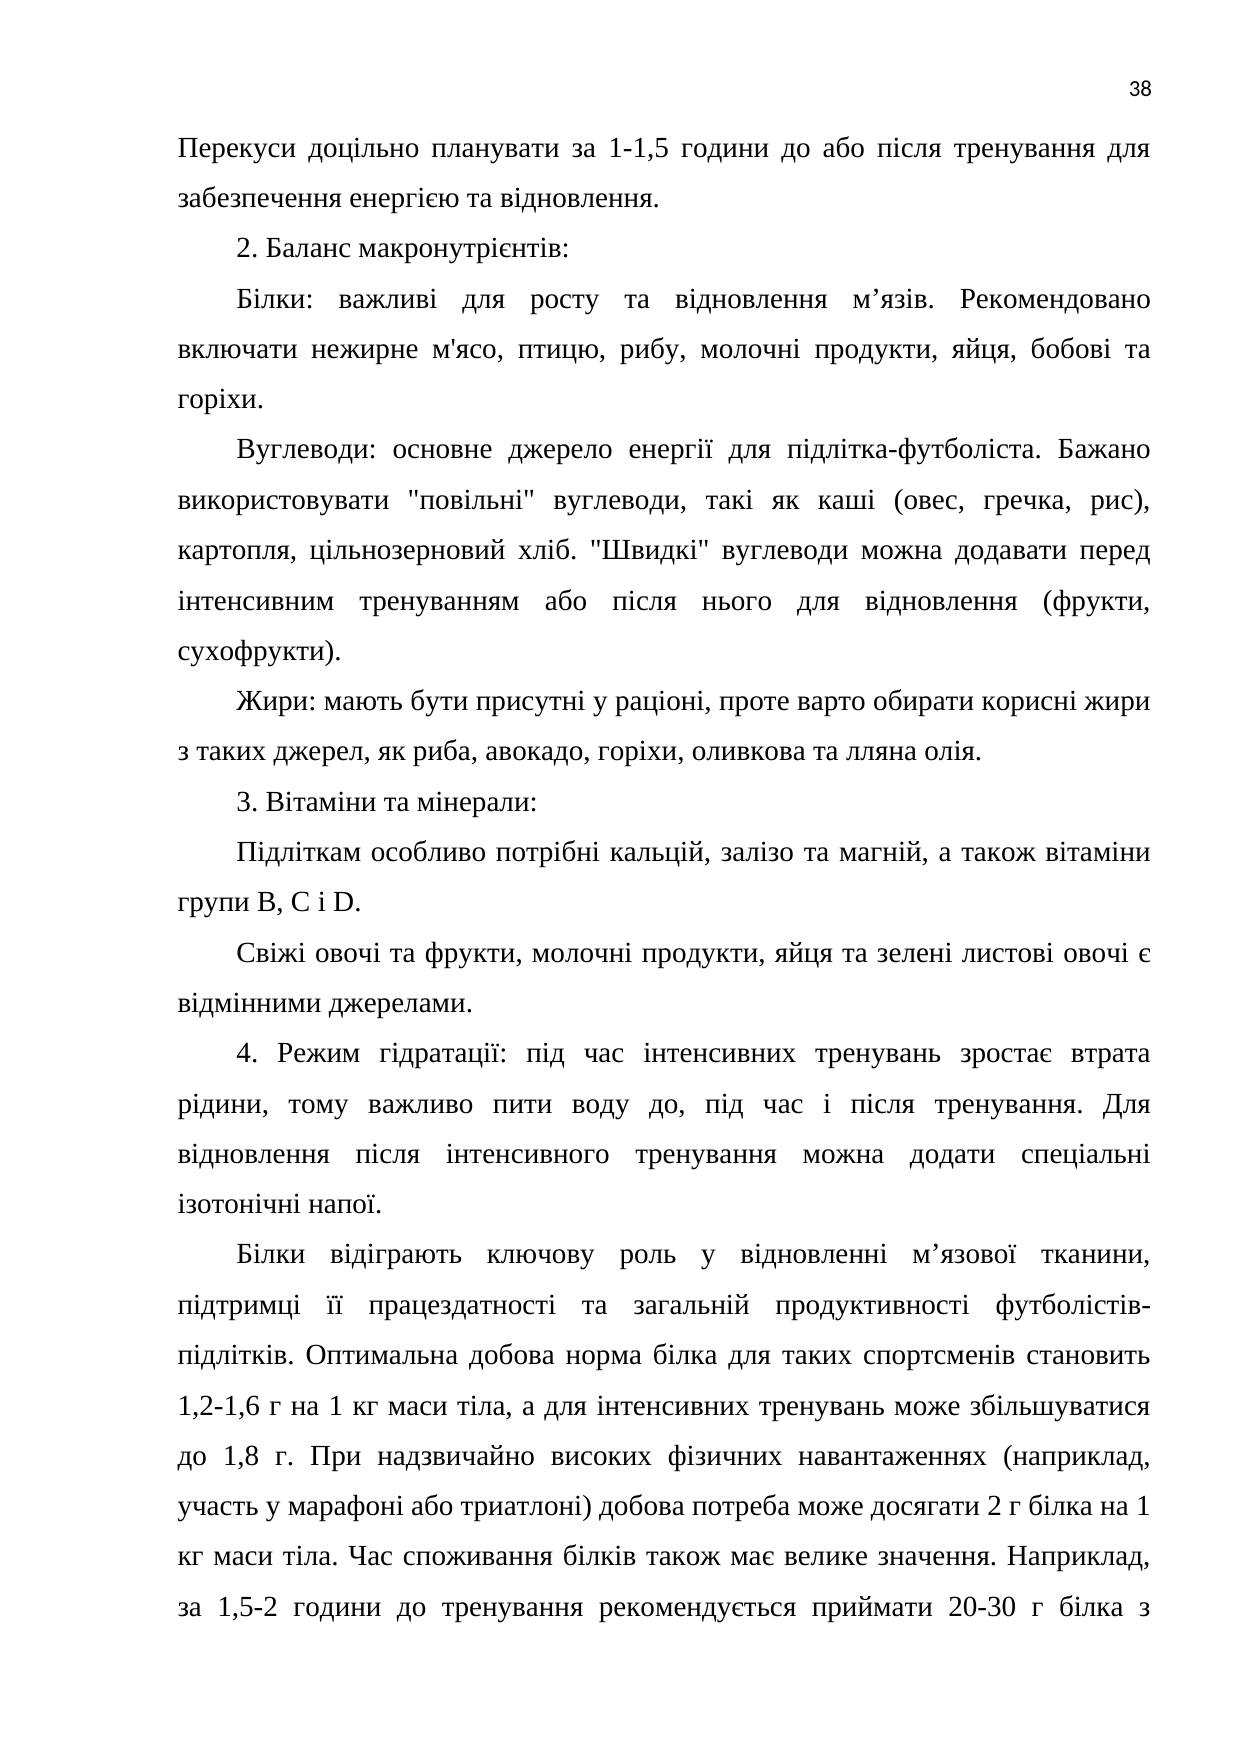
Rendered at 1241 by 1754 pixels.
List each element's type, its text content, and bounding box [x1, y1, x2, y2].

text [177, 130, 1152, 214]
text Жири: мають бути присутні у раціоні, проте варто обирати корисні жири з таких джерел, як риба, авокадо, горіхи, оливкова та лляна олія. [177, 683, 1152, 767]
text Білки: важливі для росту та відновлення м’язів. Рекомендовано включати нежирне м'ясо, птицю, рибу, молочні продукти, яйця, бобові та горіхи. [177, 281, 1152, 415]
text 4. Режим гідратації: під час інтенсивних тренувань зростає втрата рідини, тому важливо пити воду до, під час і після тренування. Для відновлення після інтенсивного тренування можна додати спеціальні ізотонічні напої. [177, 1035, 1152, 1220]
text Вуглеводи: основне джерело енергії для підлітка-футболіста. Бажано використовувати "повільні" вуглеводи, такі як каші (овес, гречка, рис), картопля, цільнозерновий хліб. "Швидкі" вуглеводи можна додавати перед інтенсивним тренуванням або після нього для відновлення (фрукти, сухофрукти). [177, 432, 1152, 666]
text Підліткам особливо потрібні кальцій, залізо та магній, а також вітаміни групи В, С і D. [177, 834, 1152, 918]
text 3. Вітаміни та мінерали: [177, 784, 1152, 817]
text 2. Баланс макронутрієнтів: [177, 230, 1152, 264]
text Свіжі овочі та фрукти, молочні продукти, яйця та зелені листові овочі є відмінними джерелами. [177, 935, 1152, 1019]
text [177, 1237, 1152, 1622]
